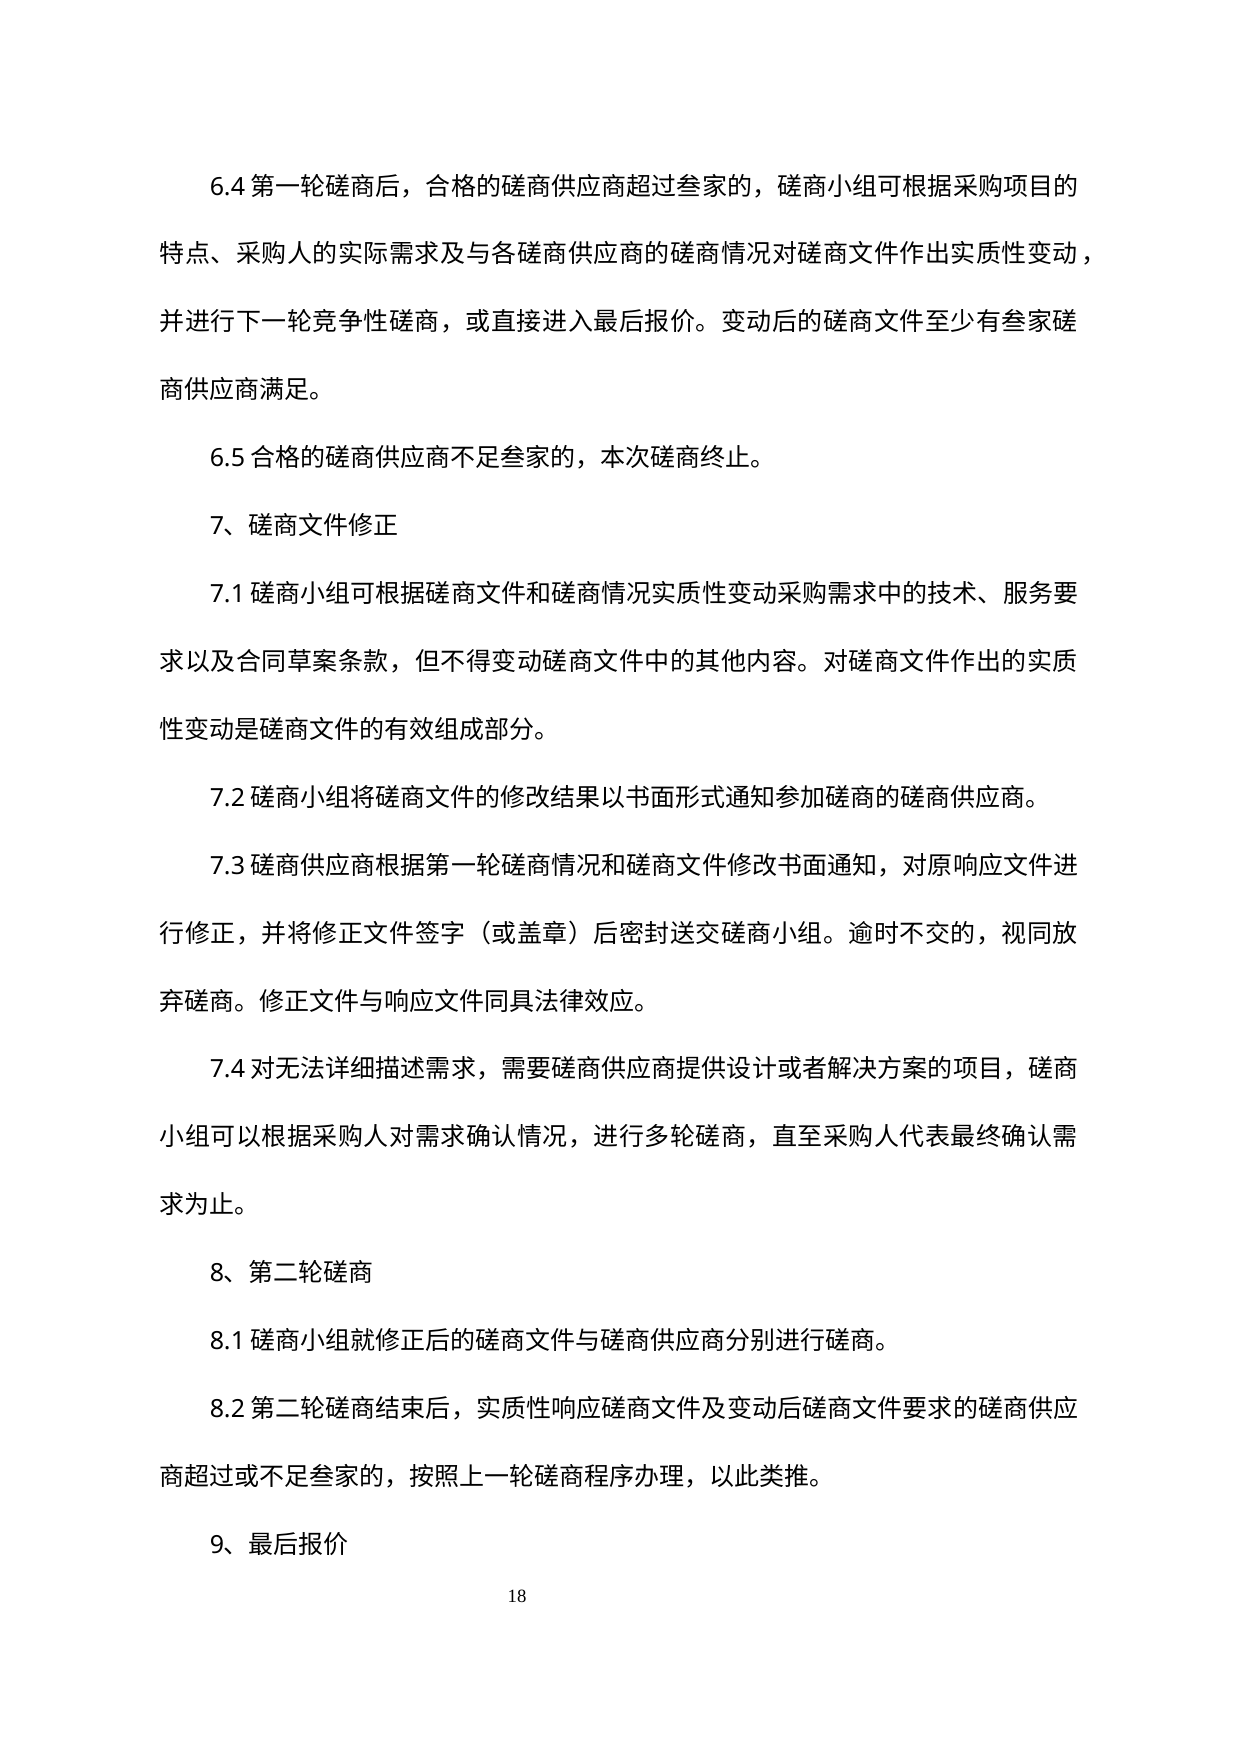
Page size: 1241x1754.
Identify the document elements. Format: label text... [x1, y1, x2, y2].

text 7.2磋商小组将磋商文件的修改结果以书面形式通知参加磋商的磋商供应商。 [159, 761, 1081, 829]
text 8.1磋商小组就修正后的磋商文件与磋商供应商分别进行磋商。 [159, 1305, 1081, 1373]
text 6.5合格的磋商供应商不足叁家的，本次磋商终止。 [159, 422, 1081, 490]
text 8.2第二轮磋商结束后，实质性响应磋商文件及变动后磋商文件要求的磋商供应商超过或不足叁家的，按照上一轮磋商程序办理，以此类推。 [159, 1373, 1081, 1508]
text 7.1磋商小组可根据磋商文件和磋商情况实质性变动采购需求中的技术、服务要求以及合同草案条款，但不得变动磋商文件中的其他内容。对磋商文件作出的实质性变动是磋商文件的有效组成部分。 [159, 558, 1081, 761]
text 8、第二轮磋商 [159, 1237, 1081, 1305]
text 7.3磋商供应商根据第一轮磋商情况和磋商文件修改书面通知，对原响应文件进行修正，并将修正文件签字（或盖章）后密封送交磋商小组。逾时不交的，视同放弃磋商。修正文件与响应文件同具法律效应。 [159, 829, 1081, 1033]
text 7.4对无法详细描述需求，需要磋商供应商提供设计或者解决方案的项目，磋商小组可以根据采购人对需求确认情况，进行多轮磋商，直至采购人代表最终确认需求为止。 [159, 1033, 1081, 1237]
text 7、磋商文件修正 [159, 490, 1081, 558]
text 6.4第一轮磋商后，合格的磋商供应商超过叁家的，磋商小组可根据采购项目的特点、采购人的实际需求及与各磋商供应商的磋商情况对磋商文件作出实质性变动，并进行下一轮竞争性磋商，或直接进入最后报价。变动后的磋商文件至少有叁家磋商供应商满足。 [159, 150, 1081, 422]
text 9、最后报价 [159, 1508, 1081, 1576]
